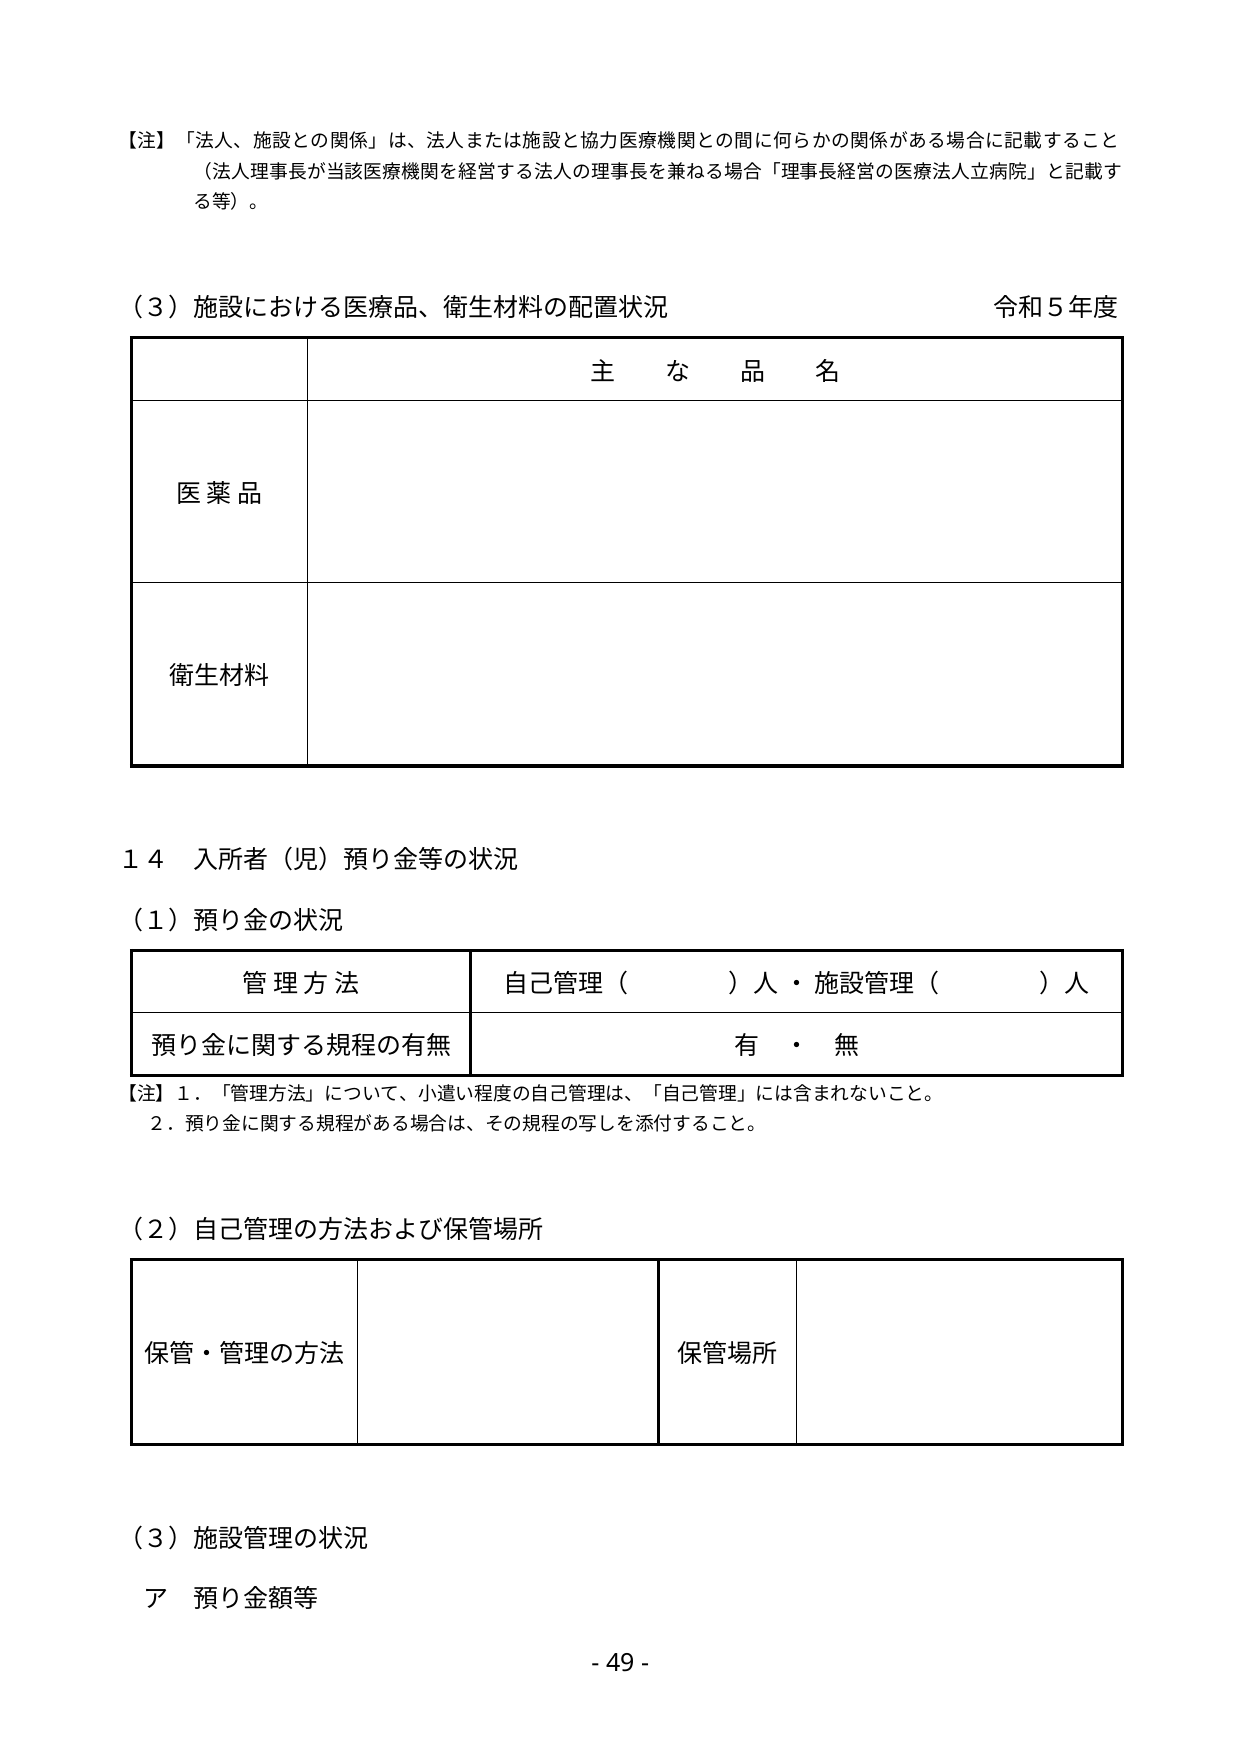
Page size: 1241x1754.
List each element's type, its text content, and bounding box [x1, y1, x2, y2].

text （３）施設における医療品、衛生材料の配置状況 令和５年度 [118, 276, 1122, 336]
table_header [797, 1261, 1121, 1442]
text （３）施設管理の状況 [118, 1506, 1122, 1566]
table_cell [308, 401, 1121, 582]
text ２．預り金に関する規程がある場合は、その規程の写しを添付すること。 [118, 1107, 1122, 1137]
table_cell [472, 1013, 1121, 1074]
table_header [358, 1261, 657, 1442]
text １４ 入所者（児）預り金等の状況 [118, 828, 1122, 888]
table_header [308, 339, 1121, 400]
text 【注】１．「管理方法」について、小遣い程度の自己管理は、「自己管理」には含まれないこと。 [118, 1077, 1122, 1107]
text （２）自己管理の方法および保管場所 [118, 1198, 1122, 1258]
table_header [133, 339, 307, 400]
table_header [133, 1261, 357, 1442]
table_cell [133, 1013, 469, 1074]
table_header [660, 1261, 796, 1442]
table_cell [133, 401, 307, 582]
text （１）預り金の状況 [118, 888, 1122, 949]
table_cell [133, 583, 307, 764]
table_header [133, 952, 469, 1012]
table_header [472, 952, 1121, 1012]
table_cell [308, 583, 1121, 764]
text ア 預り金額等 [118, 1566, 1122, 1627]
text 【注】「法人、施設との関係」は、法人または施設と協力医療機関との間に何らかの関係がある場合に記載すること（法人理事長が当該医療機関を経営する法人の理事長を兼ねる場合「理事長経営の医療法人立病院」と記載する等）。 [118, 125, 1122, 215]
